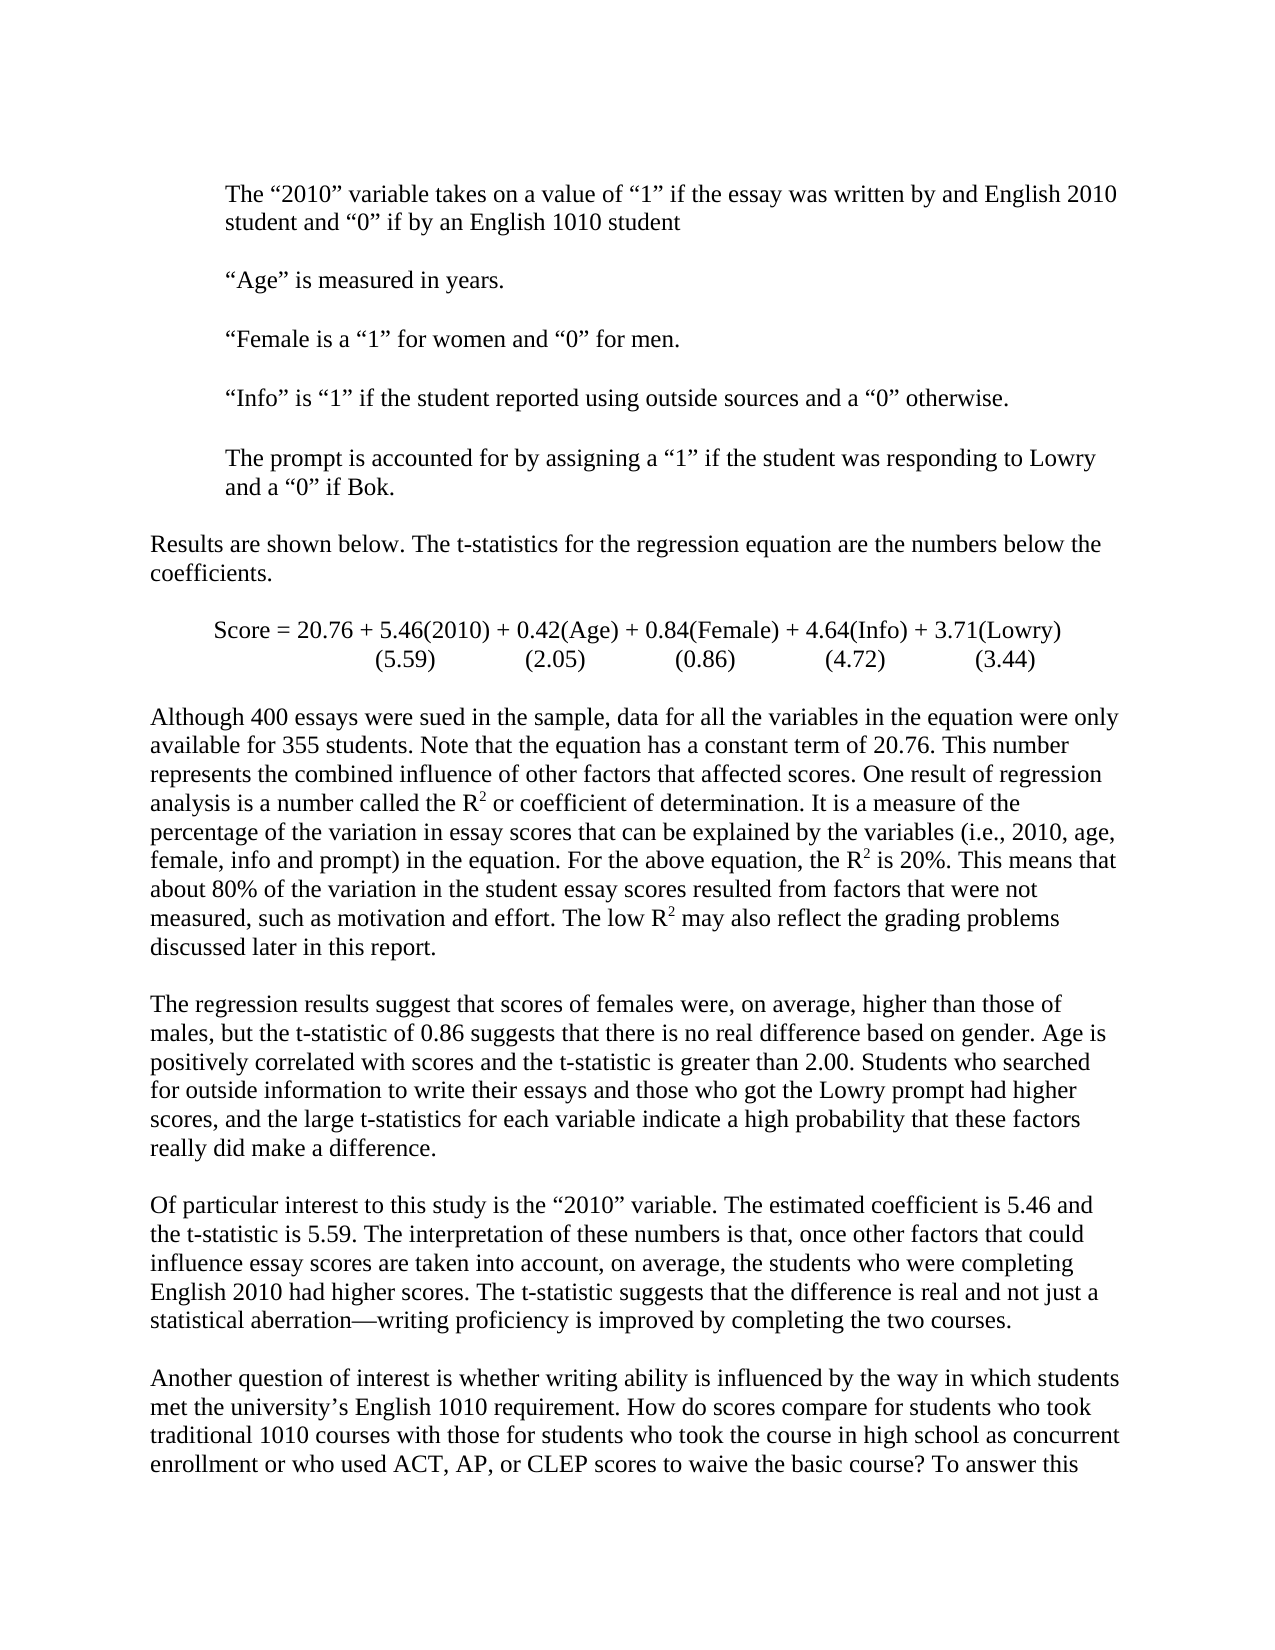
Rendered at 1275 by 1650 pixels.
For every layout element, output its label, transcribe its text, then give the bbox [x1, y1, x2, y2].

text “Info” is “1” if the student reported using outside sources and a “0” otherwise. [150, 383, 1125, 412]
text Results are shown below. The t-statistics for the regression equation are the numbers below the coefficients. [150, 529, 1125, 587]
text “Female is a “1” for women and “0” for men. [150, 324, 1125, 353]
text Score = 20.76 + 5.46(2010) + 0.42(Age) + 0.84(Female) + 4.64(Info) + 3.71(Lowry) [150, 615, 1125, 644]
text (5.59) (2.05) (0.86) (4.72) (3.44) [150, 644, 1125, 673]
text “Age” is measured in years. [150, 265, 1125, 294]
text The “2010” variable takes on a value of “1” if the essay was written by and English 2010 student and “0” if by an English 1010 student [225, 179, 1125, 236]
text Although 400 essays were sued in the sample, data for all the variables in the equation were only available for 355 students. Note that the equation has a constant term of 20.76. This number represents the combined influence of other factors that affected scores. One result of regression analysis is a number called the R2 or coefficient of determination. It is a measure of the percentage of the variation in essay scores that can be explained by the variables (i.e., 2010, age, female, info and prompt) in the equation. For the above equation, the R2 is 20%. This means that about 80% of the variation in the student essay scores resulted from factors that were not measured, such as motivation and effort. The low R2 may also reflect the grading problems discussed later in this report. [150, 702, 1125, 960]
text Of particular interest to this study is the “2010” variable. The estimated coefficient is 5.46 and the t-statistic is 5.59. The interpretation of these numbers is that, once other factors that could influence essay scores are taken into account, on average, the students who were completing English 2010 had higher scores. The t-statistic suggests that the difference is real and not just a statistical aberration—writing proficiency is improved by completing the two courses. [150, 1190, 1125, 1334]
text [150, 1363, 1125, 1478]
text The prompt is accounted for by assigning a “1” if the student was responding to Lowry and a “0” if Bok. [225, 443, 1125, 500]
text The regression results suggest that scores of females were, on average, higher than those of males, but the t-statistic of 0.86 suggests that there is no real difference based on gender. Age is positively correlated with scores and the t-statistic is greater than 2.00. Students who searched for outside information to write their essays and those who got the Lowry prompt had higher scores, and the large t-statistics for each variable indicate a high probability that these factors really did make a difference. [150, 989, 1125, 1162]
